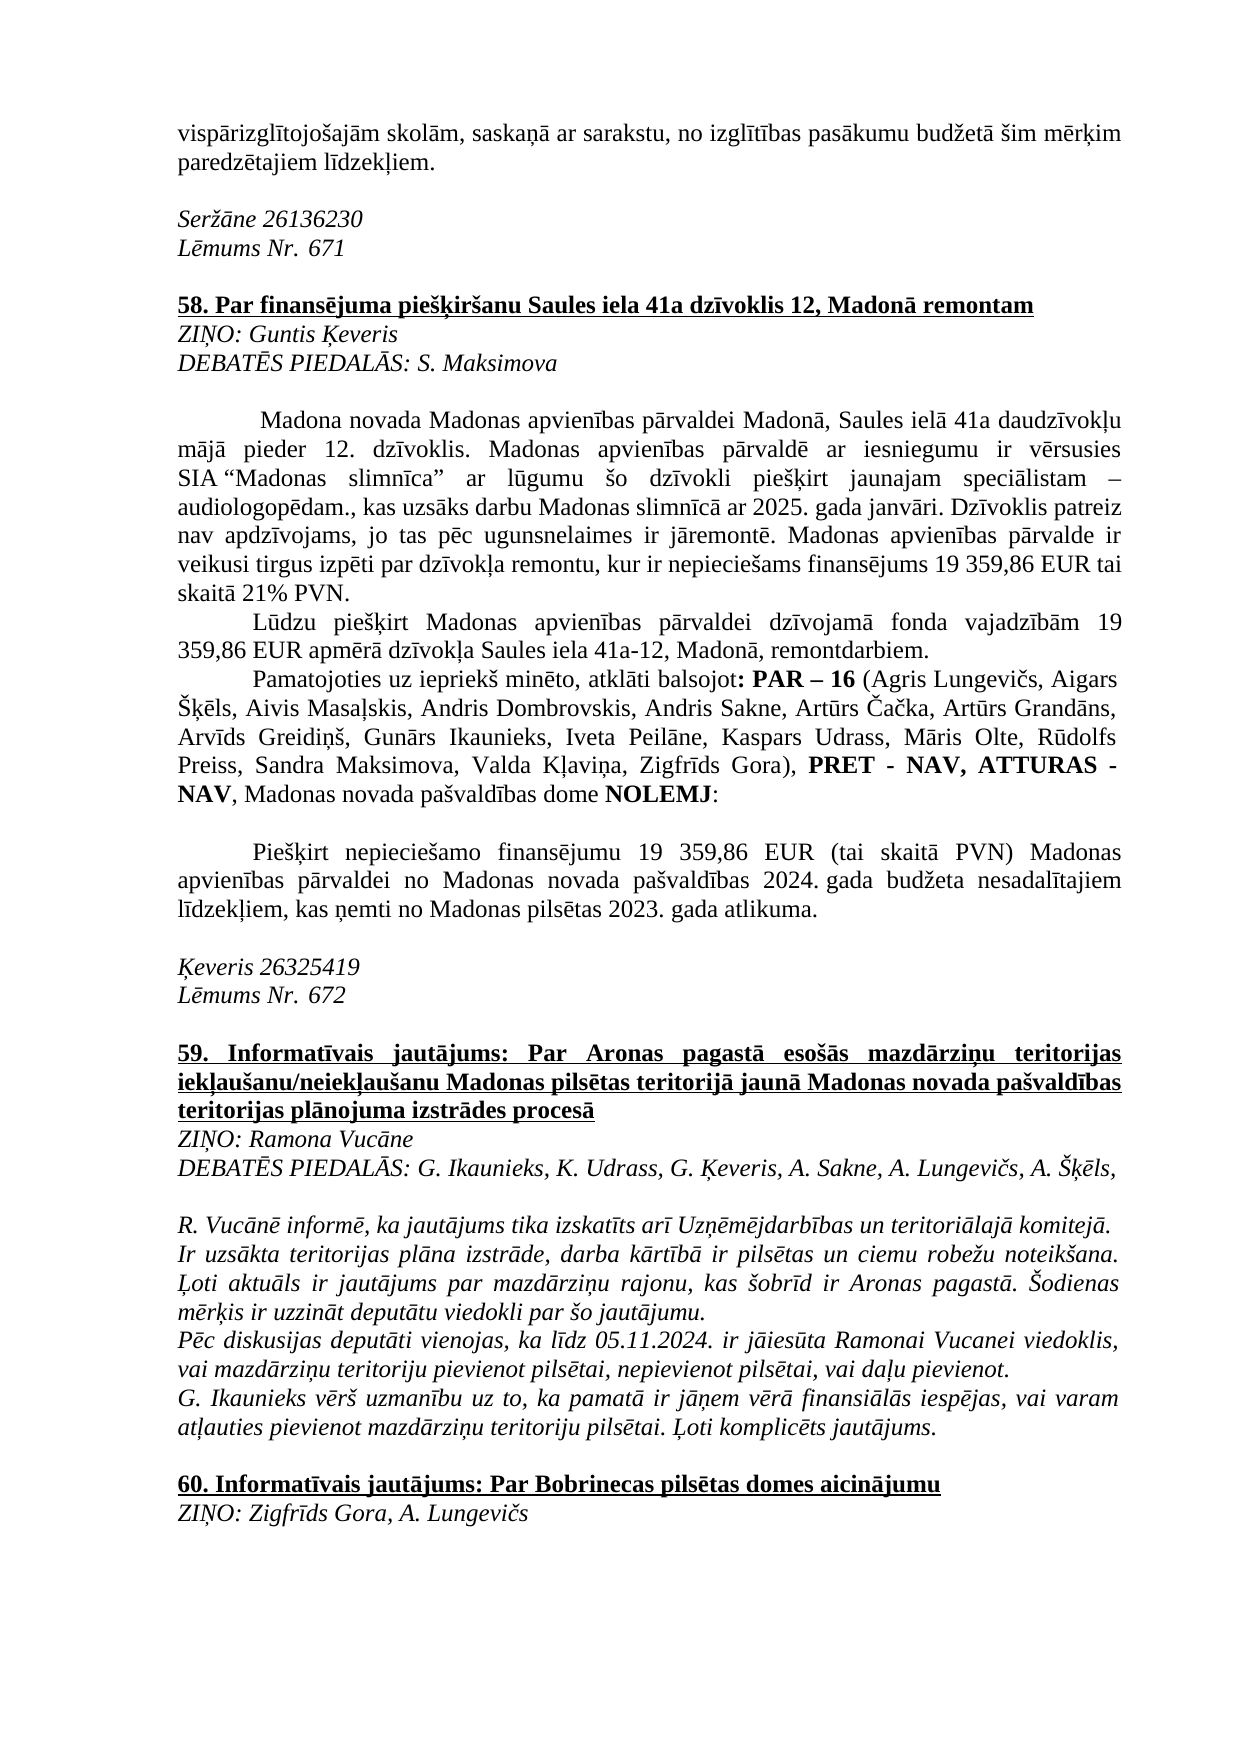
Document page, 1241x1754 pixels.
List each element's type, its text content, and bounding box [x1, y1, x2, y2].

text DEBATĒS PIEDALĀS: G. Ikaunieks, K. Udrass, G. Ķeveris, A. Sakne, A. Lungevičs, A. Šķēls, [177, 1153, 1122, 1182]
text Ķeveris 26325419 [177, 952, 1122, 981]
text Pamatojoties uz iepriekš minēto, atklāti balsojot: PAR – 16 (Agris Lungevičs, Aigars Šķēls, Aivis Masaļskis, Andris Dombrovskis, Andris Sakne, Artūrs Čačka, Artūrs Grandāns, Arvīds Greidiņš, Gunārs Ikaunieks, Iveta Peilāne, Kaspars Udrass, Māris Olte, Rūdolfs Preiss, Sandra Maksimova, Valda Kļaviņa, Zigfrīds Gora), PRET - NAV, ATTURAS - NAV, Madonas novada pašvaldības dome NOLEMJ: [177, 664, 1118, 808]
text Lēmums Nr. 671 [177, 233, 1122, 262]
text ZIŅO: Guntis Ķeveris [177, 319, 1122, 348]
text 59. Informatīvais jautājums: Par Aronas pagastā esošās mazdārziņu teritorijas iekļaušanu/neiekļaušanu Madonas pilsētas teritorijā jaunā Madonas novada pašvaldības teritorijas plānojuma izstrādes procesā [177, 1064, 1122, 1092]
text Pēc diskusijas deputāti vienojas, ka līdz 05.11.2024. ir jāiesūta Ramonai Vucanei viedoklis, vai mazdārziņu teritoriju pievienot pilsētai, nepievienot pilsētai, vai daļu pievienot. [177, 1326, 1122, 1383]
text G. Ikaunieks vērš uzmanību uz to, ka pamatā ir jāņem vērā finansiālās iespējas, vai varam atļauties pievienot mazdārziņu teritoriju pilsētai. Ļoti komplicēts jautājums. [177, 1383, 1122, 1441]
text Piešķirt nepieciešamo finansējumu 19 359,86 EUR (tai skaitā PVN) Madonas apvienības pārvaldei no Madonas novada pašvaldības 2024. gada budžeta nesadalītajiem līdzekļiem, kas ņemti no Madonas pilsētas 2023. gada atlikuma. [177, 837, 1122, 923]
text R. Vucānē informē, ka jautājums tika izskatīts arī Uzņēmējdarbības un teritoriālajā komitejā. [177, 1211, 1122, 1239]
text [177, 118, 1122, 176]
text 58. Par finansējuma piešķiršanu Saules iela 41a dzīvoklis 12, Madonā remontam [177, 291, 1122, 319]
text 59. Informatīvais jautājums: Par Aronas pagastā esošās mazdārziņu teritorijas iekļaušanu/neiekļaušanu Madonas pilsētas teritorijā jaunā Madonas novada pašvaldības teritorijas plānojuma izstrādes procesā [177, 1093, 1122, 1124]
text 60. Informatīvais jautājums: Par Bobrinecas pilsētas domes aicinājumu [177, 1469, 1122, 1498]
text Seržāne 26136230 [177, 204, 1122, 233]
text ZIŅO: Ramona Vucāne [177, 1124, 1122, 1153]
text Lūdzu piešķirt Madonas apvienības pārvaldei dzīvojamā fonda vajadzībām 19 359,86 EUR apmērā dzīvokļa Saules iela 41a-12, Madonā, remontdarbiem. [177, 607, 1122, 664]
text Ir uzsākta teritorijas plāna izstrāde, darba kārtībā ir pilsētas un ciemu robežu noteikšana. Ļoti aktuāls ir jautājums par mazdārziņu rajonu, kas šobrīd ir Aronas pagastā. Šodienas mērķis ir uzzināt deputātu viedokli par šo jautājumu. [177, 1239, 1122, 1326]
text ZIŅO: Zigfrīds Gora, A. Lungevičs [177, 1498, 1122, 1527]
text Madona novada Madonas apvienības pārvaldei Madonā, Saules ielā 41a daudzīvokļu mājā pieder 12. dzīvoklis. Madonas apvienības pārvaldē ar iesniegumu ir vērsusies SIA “Madonas slimnīca” ar lūgumu šo dzīvokli piešķirt jaunajam speciālistam – audiologopēdam., kas uzsāks darbu Madonas slimnīcā ar 2025. gada janvāri. Dzīvoklis patreiz nav apdzīvojams, jo tas pēc ugunsnelaimes ir jāremontē. Madonas apvienības pārvalde ir veikusi tirgus izpēti par dzīvokļa remontu, kur ir nepieciešams finansējums 19 359,86 EUR tai skaitā 21% PVN. [177, 406, 1122, 607]
text 59. Informatīvais jautājums: Par Aronas pagastā esošās mazdārziņu teritorijas iekļaušanu/neiekļaušanu Madonas pilsētas teritorijā jaunā Madonas novada pašvaldības teritorijas plānojuma izstrādes procesā [177, 1038, 1122, 1063]
text DEBATĒS PIEDALĀS: S. Maksimova [177, 348, 1122, 377]
text Lēmums Nr. 672 [177, 981, 1122, 1009]
